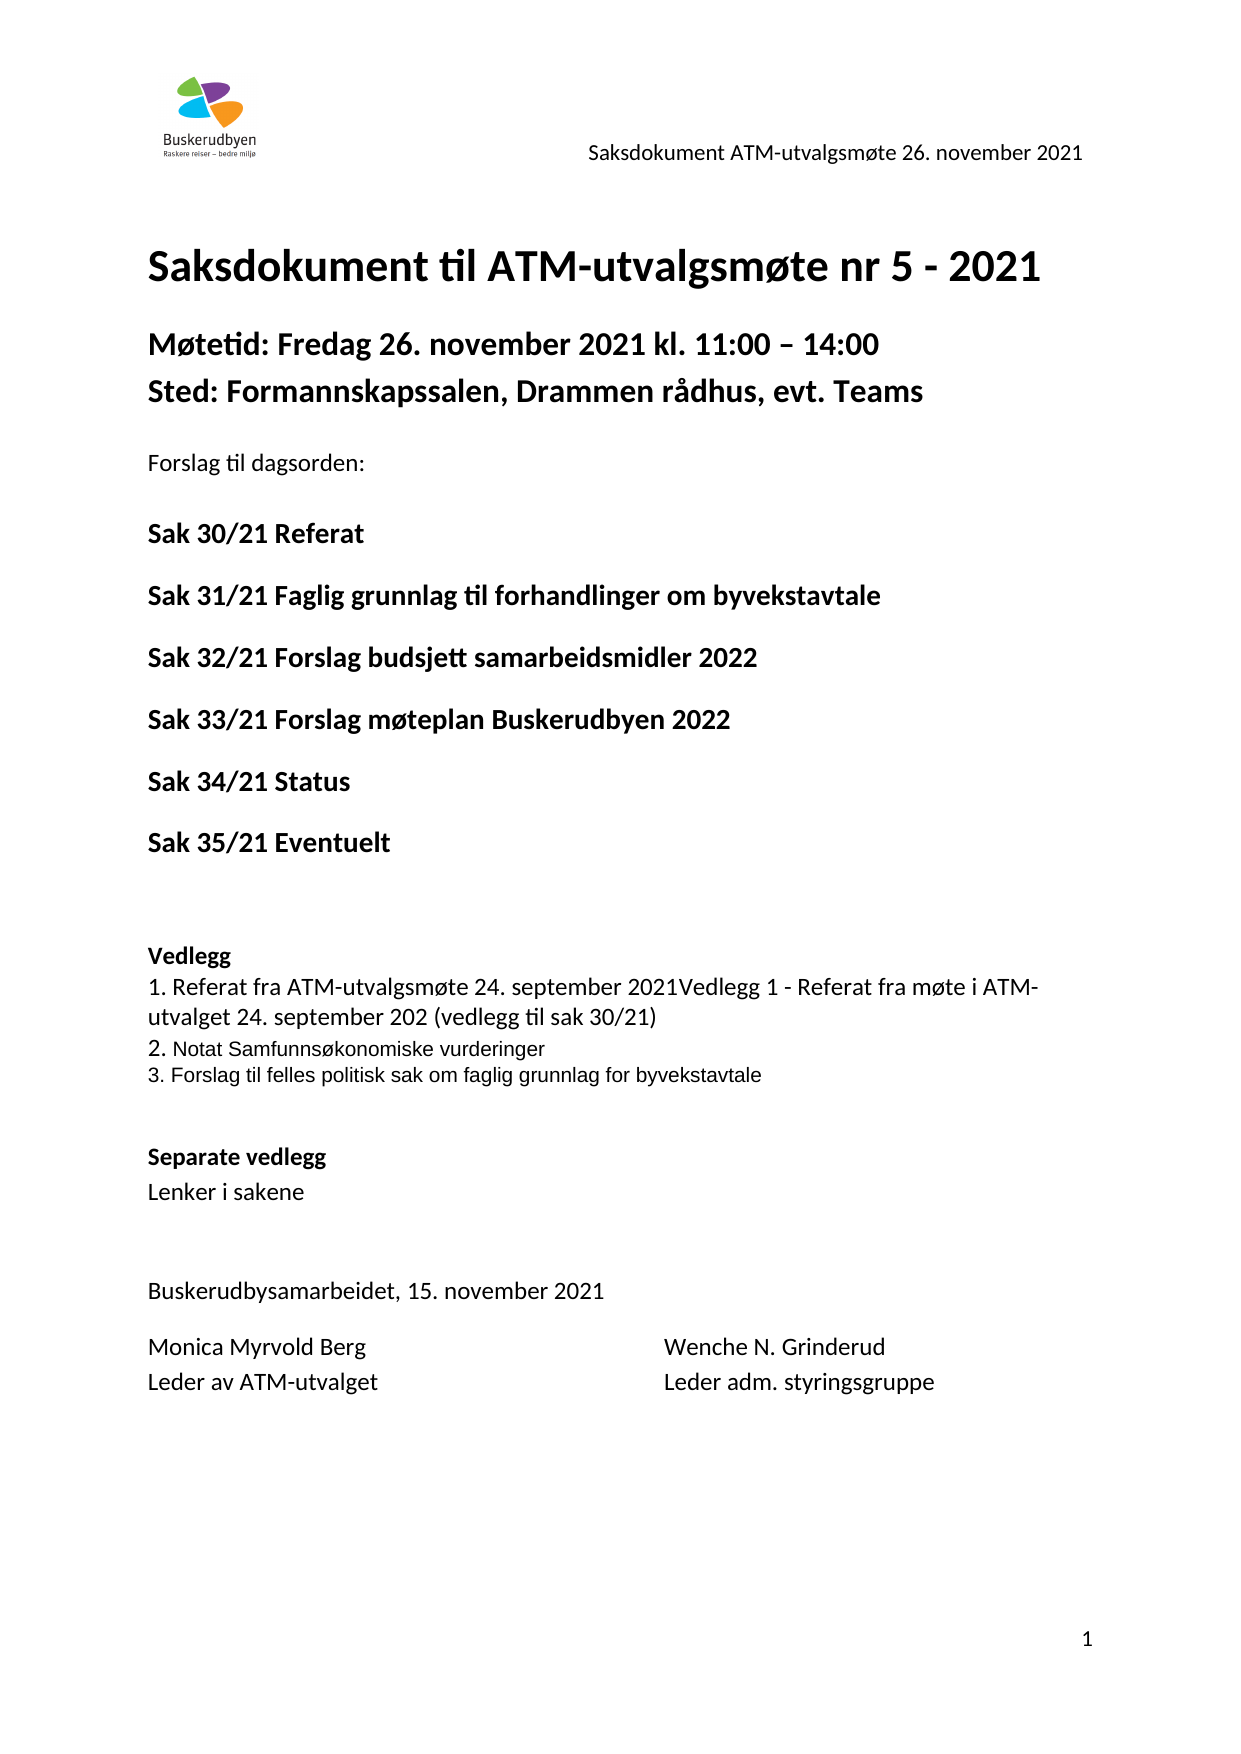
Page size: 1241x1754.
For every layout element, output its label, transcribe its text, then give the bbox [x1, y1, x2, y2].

text Sak 31/21 Faglig grunnlag til forhandlinger om byvekstavtale [148, 577, 1093, 613]
text Separate vedlegg Lenker i sakene Buskerudbysamarbeidet, 15. november 2021 [148, 1141, 1093, 1306]
text Saksdokument til ATM-utvalgsmøte nr 5 - 2021 [148, 166, 1093, 293]
text Sak 35/21 Eventuelt [148, 824, 1093, 860]
text Møtetid: Fredag 26. november 2021 kl. 11:00 – 14:00 Sted: Formannskapssalen, Drammen rådhus, evt. Teams Forslag til dagsorden: Sak 30/21 Referat [148, 323, 1093, 551]
picture [157, 73, 259, 160]
text Monica Myrvold Berg Wenche N. Grinderud Leder av ATM-utvalget Leder adm. styringsgruppe [148, 1331, 1093, 1397]
text Sak 32/21 Forslag budsjett samarbeidsmidler 2022 [148, 639, 1093, 675]
text Sak 34/21 Status [148, 763, 1093, 798]
text Vedlegg 1. Referat fra ATM-utvalgsmøte 24. september 2021 (vedlegg til sak 30/21) 2. Notat Samfunnsøkonomiske vurderinger 3. Forslag til felles politisk sak om faglig grunnlag for byvekstavtale [148, 940, 1093, 1110]
text Sak 33/21 Forslag møteplan Buskerudbyen 2022 [148, 701, 1093, 736]
